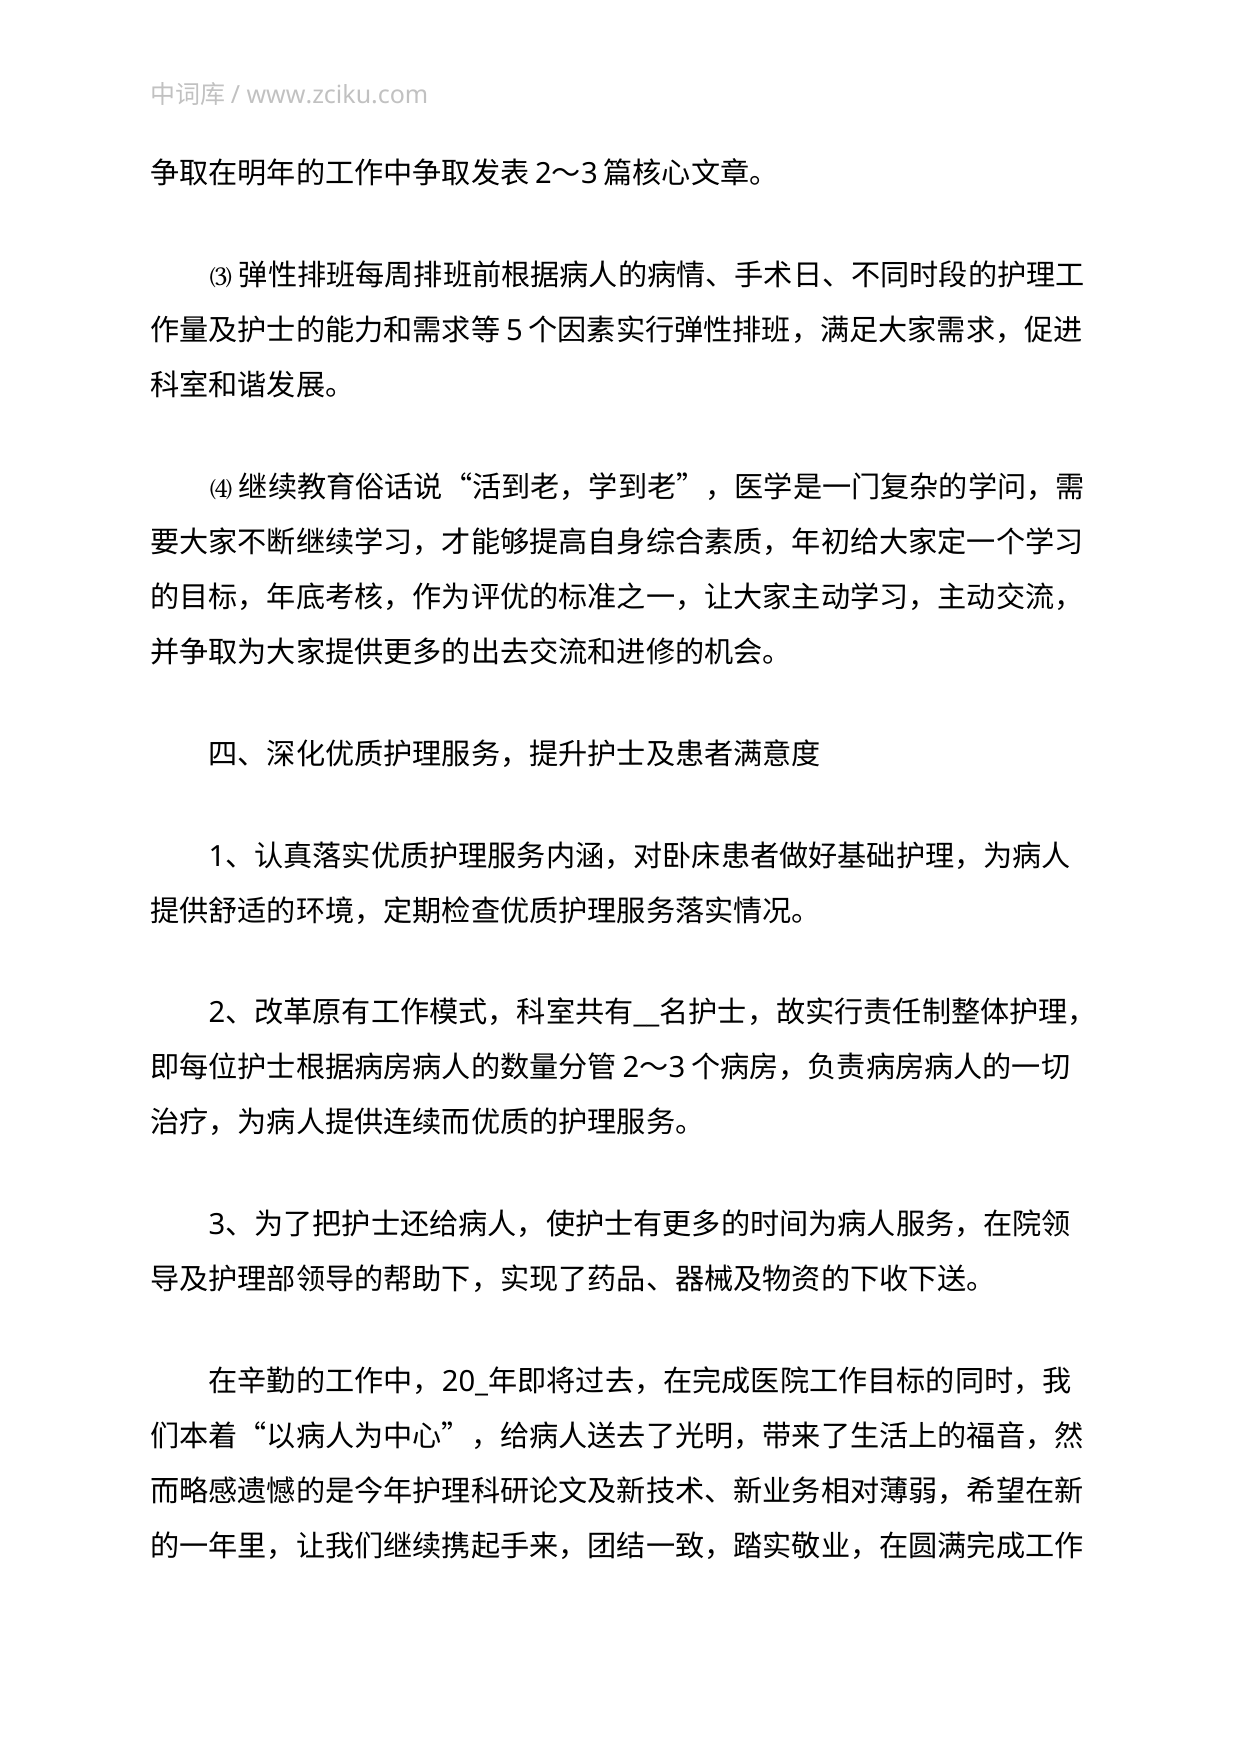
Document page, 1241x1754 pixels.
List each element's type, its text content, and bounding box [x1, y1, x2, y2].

text 四、深化优质护理服务，提升护士及患者满意度 [150, 730, 1090, 773]
text 1、认真落实优质护理服务内涵，对卧床患者做好基础护理，为病人提供舒适的环境，定期检查优质护理服务落实情况。 [150, 832, 1090, 929]
text ⑷继续教育俗话说“活到老，学到老”，医学是一门复杂的学问，需要大家不断继续学习，才能够提高自身综合素质，年初给大家定一个学习的目标，年底考核，作为评优的标准之一，让大家主动学习，主动交流，并争取为大家提供更多的出去交流和进修的机会。 [150, 464, 1090, 671]
text 3、为了把护士还给病人，使护士有更多的时间为病人服务，在院领导及护理部领导的帮助下，实现了药品、器械及物资的下收下送。 [150, 1201, 1090, 1298]
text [150, 150, 1090, 192]
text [150, 1357, 1090, 1564]
text ⑶弹性排班每周排班前根据病人的病情、手术日、不同时段的护理工作量及护士的能力和需求等5个因素实行弹性排班，满足大家需求，促进科室和谐发展。 [150, 252, 1090, 404]
text 2、改革原有工作模式，科室共有__名护士，故实行责任制整体护理，即每位护士根据病房病人的数量分管2～3个病房，负责病房病人的一切治疗，为病人提供连续而优质的护理服务。 [150, 989, 1090, 1141]
